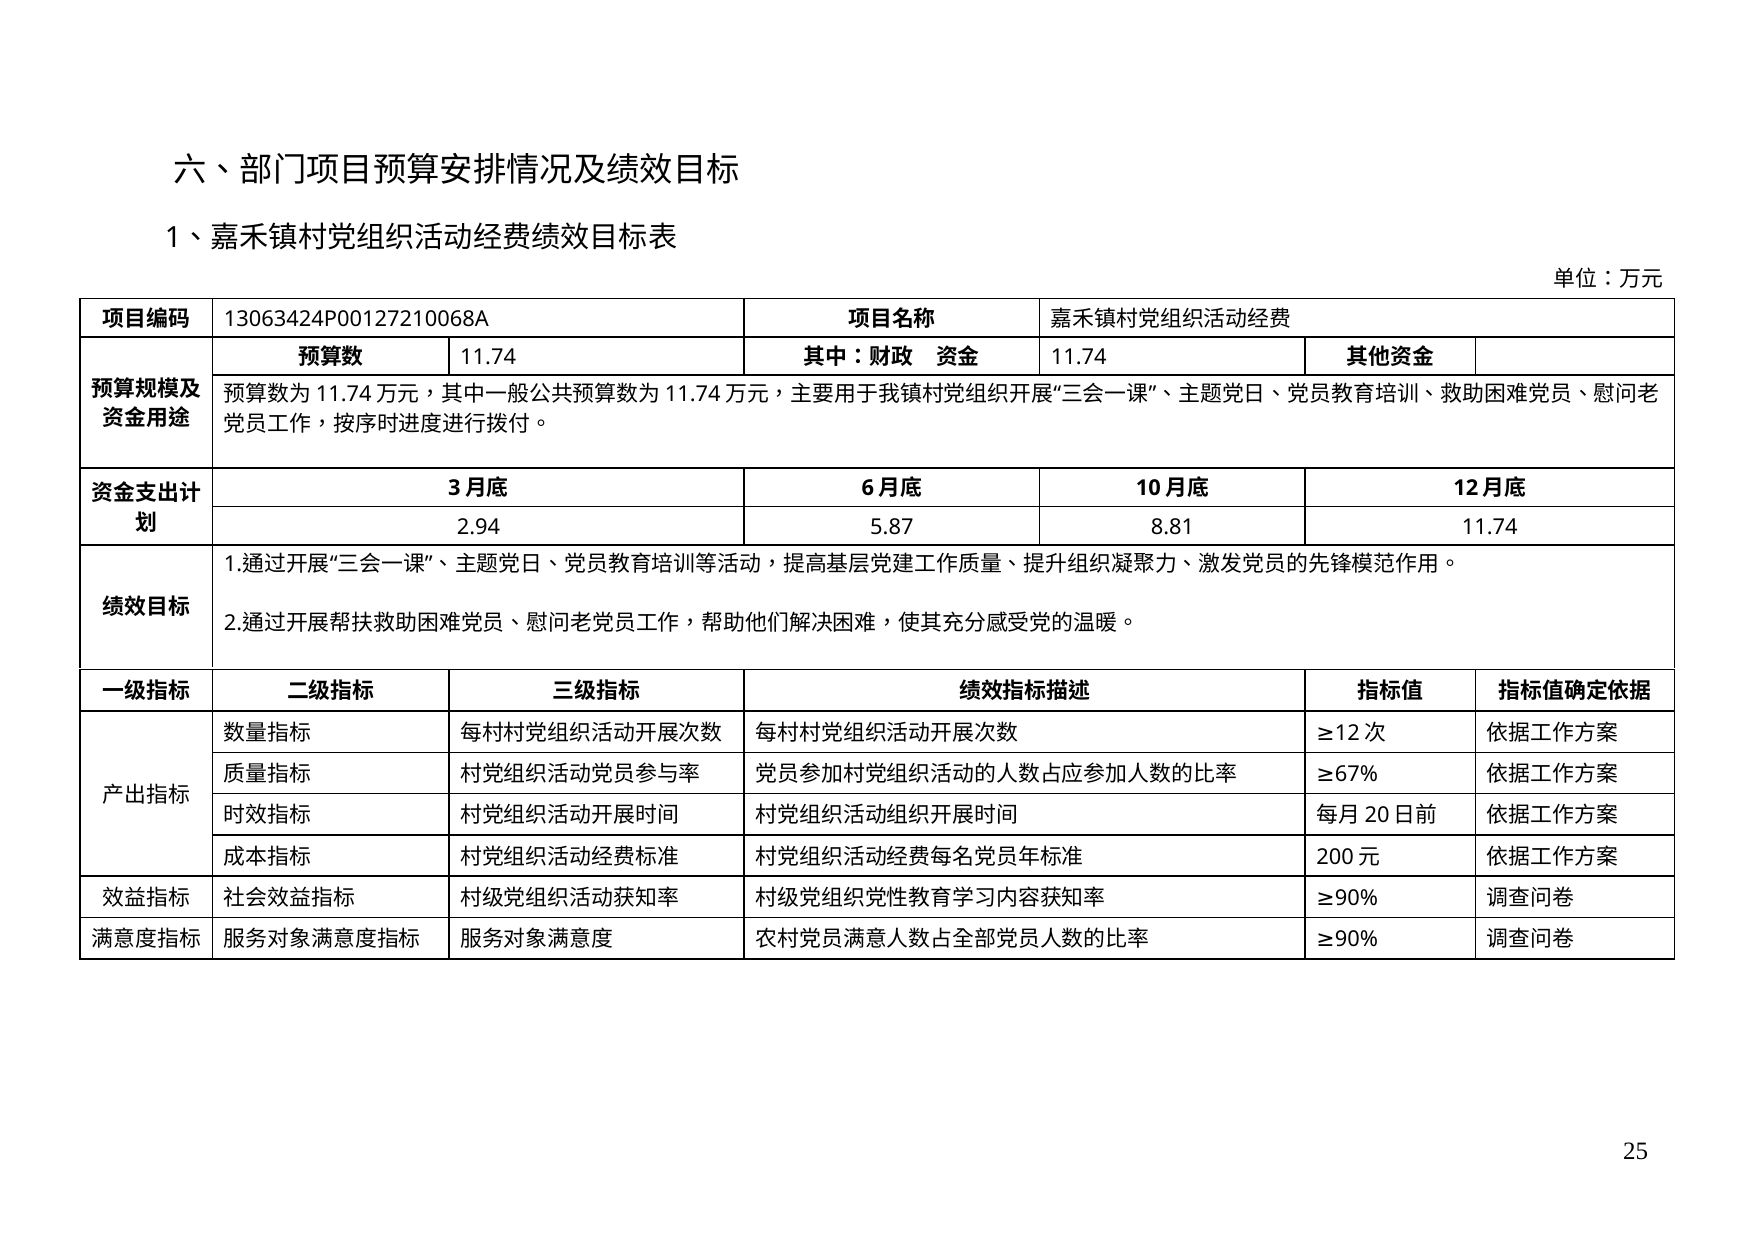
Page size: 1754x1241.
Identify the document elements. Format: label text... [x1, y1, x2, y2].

table_cell 其中：财政 资金 [745, 338, 1039, 374]
table_cell 12月底 [1306, 469, 1674, 506]
table_cell [1476, 338, 1674, 374]
table_cell 调查问卷 [1476, 877, 1674, 917]
table_cell 村级党组织党性教育学习内容获知率 [745, 877, 1304, 917]
table_header 指标值 [1306, 670, 1475, 710]
table_cell 数量指标 [213, 712, 448, 751]
table_cell 效益指标 [81, 877, 212, 917]
table_cell 每月20日前 [1306, 794, 1475, 834]
table_header 指标值确定依据 [1476, 670, 1674, 710]
table_cell 质量指标 [213, 753, 448, 793]
table_cell 11.74 [1306, 507, 1674, 544]
table_cell 200元 [1306, 836, 1475, 875]
table_cell 项目编码 [81, 299, 212, 336]
table_cell 其他资金 [1306, 338, 1475, 374]
table_cell 5.87 [745, 507, 1039, 544]
table_cell ≥12次 [1306, 712, 1475, 751]
table_cell 村党组织活动党员参与率 [450, 753, 743, 793]
table_cell 3月底 [213, 469, 743, 506]
table_cell 每村村党组织活动开展次数 [745, 712, 1304, 751]
table_cell 村级党组织活动获知率 [450, 877, 743, 917]
table_cell 依据工作方案 [1476, 712, 1674, 751]
table_cell 11.74 [1040, 338, 1304, 374]
table_cell ≥90% [1306, 877, 1475, 917]
table_cell 服务对象满意度 [450, 918, 743, 958]
table_cell 每村村党组织活动开展次数 [450, 712, 743, 751]
table_cell 时效指标 [213, 794, 448, 834]
table_cell 满意度指标 [81, 918, 212, 958]
table_header 单位：万元 [81, 258, 1674, 297]
table_cell 服务对象满意度指标 [213, 918, 448, 958]
table_cell 社会效益指标 [213, 877, 448, 917]
table_cell 成本指标 [213, 836, 448, 875]
table_cell 村党组织活动经费每名党员年标准 [745, 836, 1304, 875]
table_cell 依据工作方案 [1476, 794, 1674, 834]
table_cell 嘉禾镇村党组织活动经费 [1040, 299, 1674, 336]
table_header 三级指标 [450, 670, 743, 710]
table_cell 依据工作方案 [1476, 753, 1674, 793]
table_cell 6月底 [745, 469, 1039, 506]
table_cell ≥90% [1306, 918, 1475, 958]
table_cell 村党组织活动开展时间 [450, 794, 743, 834]
table_cell 13063424P00127210068A [213, 299, 743, 336]
table_cell 绩效目标 [81, 546, 212, 667]
table_cell 预算数为11.74万元，其中一般公共预算数为11.74万元，主要用于我镇村党组织开展“三会一课”、主题党日、党员教育培训、救助困难党员、慰问老党员工作，按序时进度进行拨付。 [213, 376, 1674, 467]
table_cell 党员参加村党组织活动的人数占应参加人数的比率 [745, 753, 1304, 793]
table_cell ≥67% [1306, 753, 1475, 793]
table_cell 调查问卷 [1476, 918, 1674, 958]
table_cell 2.94 [213, 507, 743, 544]
table_header 二级指标 [213, 670, 448, 710]
text 六、部门项目预算安排情况及绩效目标 [106, 143, 1648, 191]
table_header 绩效指标描述 [745, 670, 1304, 710]
text 1、嘉禾镇村党组织活动经费绩效目标表 [106, 216, 1648, 256]
table_cell 资金支出计划 [81, 469, 212, 544]
table_cell 预算规模及资金用途 [81, 338, 212, 467]
table_header 一级指标 [81, 670, 212, 710]
table_cell 8.81 [1040, 507, 1304, 544]
table_cell 村党组织活动经费标准 [450, 836, 743, 875]
table_cell 产出指标 [81, 712, 212, 875]
table_cell 10月底 [1040, 469, 1304, 506]
table_cell 项目名称 [745, 299, 1039, 336]
table_cell 依据工作方案 [1476, 836, 1674, 875]
table_cell 1.通过开展“三会一课”、主题党日、党员教育培训等活动，提高基层党建工作质量、提升组织凝聚力、激发党员的先锋模范作用。 2.通过开展帮扶救助困难党员、慰问老党员工作，帮助他们解决困难，使其充分感受党的温暖。 [213, 546, 1674, 667]
table_cell 11.74 [450, 338, 743, 374]
table_cell 预算数 [213, 338, 448, 374]
table_cell 村党组织活动组织开展时间 [745, 794, 1304, 834]
table_cell 农村党员满意人数占全部党员人数的比率 [745, 918, 1304, 958]
